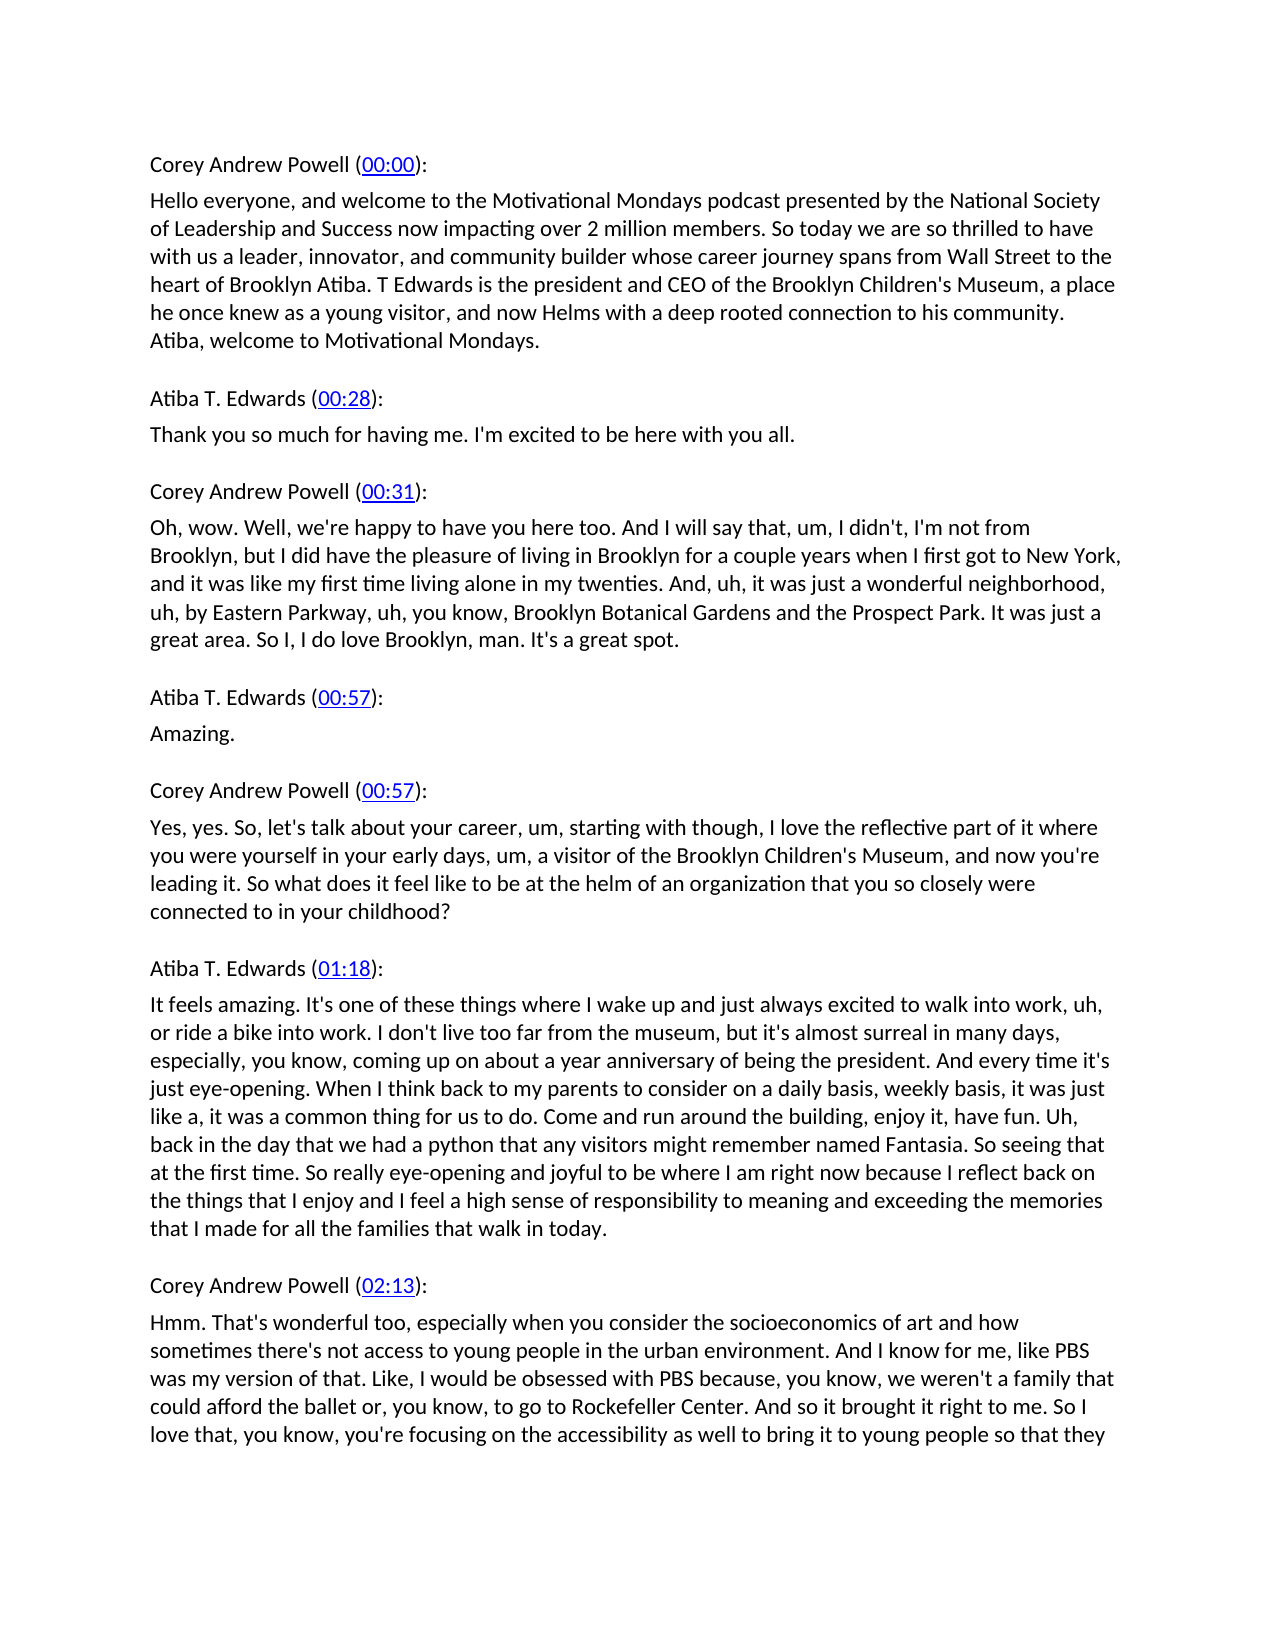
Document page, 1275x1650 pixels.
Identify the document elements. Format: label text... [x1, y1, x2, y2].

text It feels amazing. It's one of these things where I wake up and just always excited to walk into work, uh, or ride a bike into work. I don't live too far from the museum, but it's almost surreal in many days, especially, you know, coming up on about a year anniversary of being the president. And every time it's just eye-opening. When I think back to my parents to consider on a daily basis, weekly basis, it was just like a, it was a common thing for us to do. Come and run around the building, enjoy it, have fun. Uh, back in the day that we had a python that any visitors might remember named Fantasia. So seeing that at the first time. So really eye-opening and joyful to be where I am right now because I reflect back on the things that I enjoy and I feel a high sense of responsibility to meaning and exceeding the memories that I made for all the families that walk in today. [150, 990, 1125, 1242]
text Yes, yes. So, let's talk about your career, um, starting with though, I love the reflective part of it where you were yourself in your early days, um, a visitor of the Brooklyn Children's Museum, and now you're leading it. So what does it feel like to be at the helm of an organization that you so closely were connected to in your childhood? [150, 813, 1125, 925]
text Atiba T. Edwards (00:57): [150, 683, 1125, 711]
text Atiba T. Edwards (01:18): [150, 954, 1125, 982]
text Hello everyone, and welcome to the Motivational Mondays podcast presented by the National Society of Leadership and Success now impacting over 2 million members. So today we are so thrilled to have with us a leader, innovator, and community builder whose career journey spans from Wall Street to the heart of Brooklyn Atiba. T Edwards is the president and CEO of the Brooklyn Children's Museum, a place he once knew as a young visitor, and now Helms with a deep rooted connection to his community. Atiba, welcome to Motivational Mondays. [150, 186, 1125, 354]
text Corey Andrew Powell (00:00): [150, 150, 1125, 178]
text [150, 1308, 1125, 1448]
text Oh, wow. Well, we're happy to have you here too. And I will say that, um, I didn't, I'm not from Brooklyn, but I did have the pleasure of living in Brooklyn for a couple years when I first got to New York, and it was like my first time living alone in my twenties. And, uh, it was just a wonderful neighborhood, uh, by Eastern Parkway, uh, you know, Brooklyn Botanical Gardens and the Prospect Park. It was just a great area. So I, I do love Brooklyn, man. It's a great spot. [150, 513, 1125, 654]
text Atiba T. Edwards (00:28): [150, 384, 1125, 412]
text Corey Andrew Powell (02:13): [150, 1272, 1125, 1300]
text Corey Andrew Powell (00:57): [150, 776, 1125, 804]
text Amazing. [150, 719, 1125, 747]
text Thank you so much for having me. I'm excited to be here with you all. [150, 420, 1125, 448]
text Corey Andrew Powell (00:31): [150, 477, 1125, 505]
